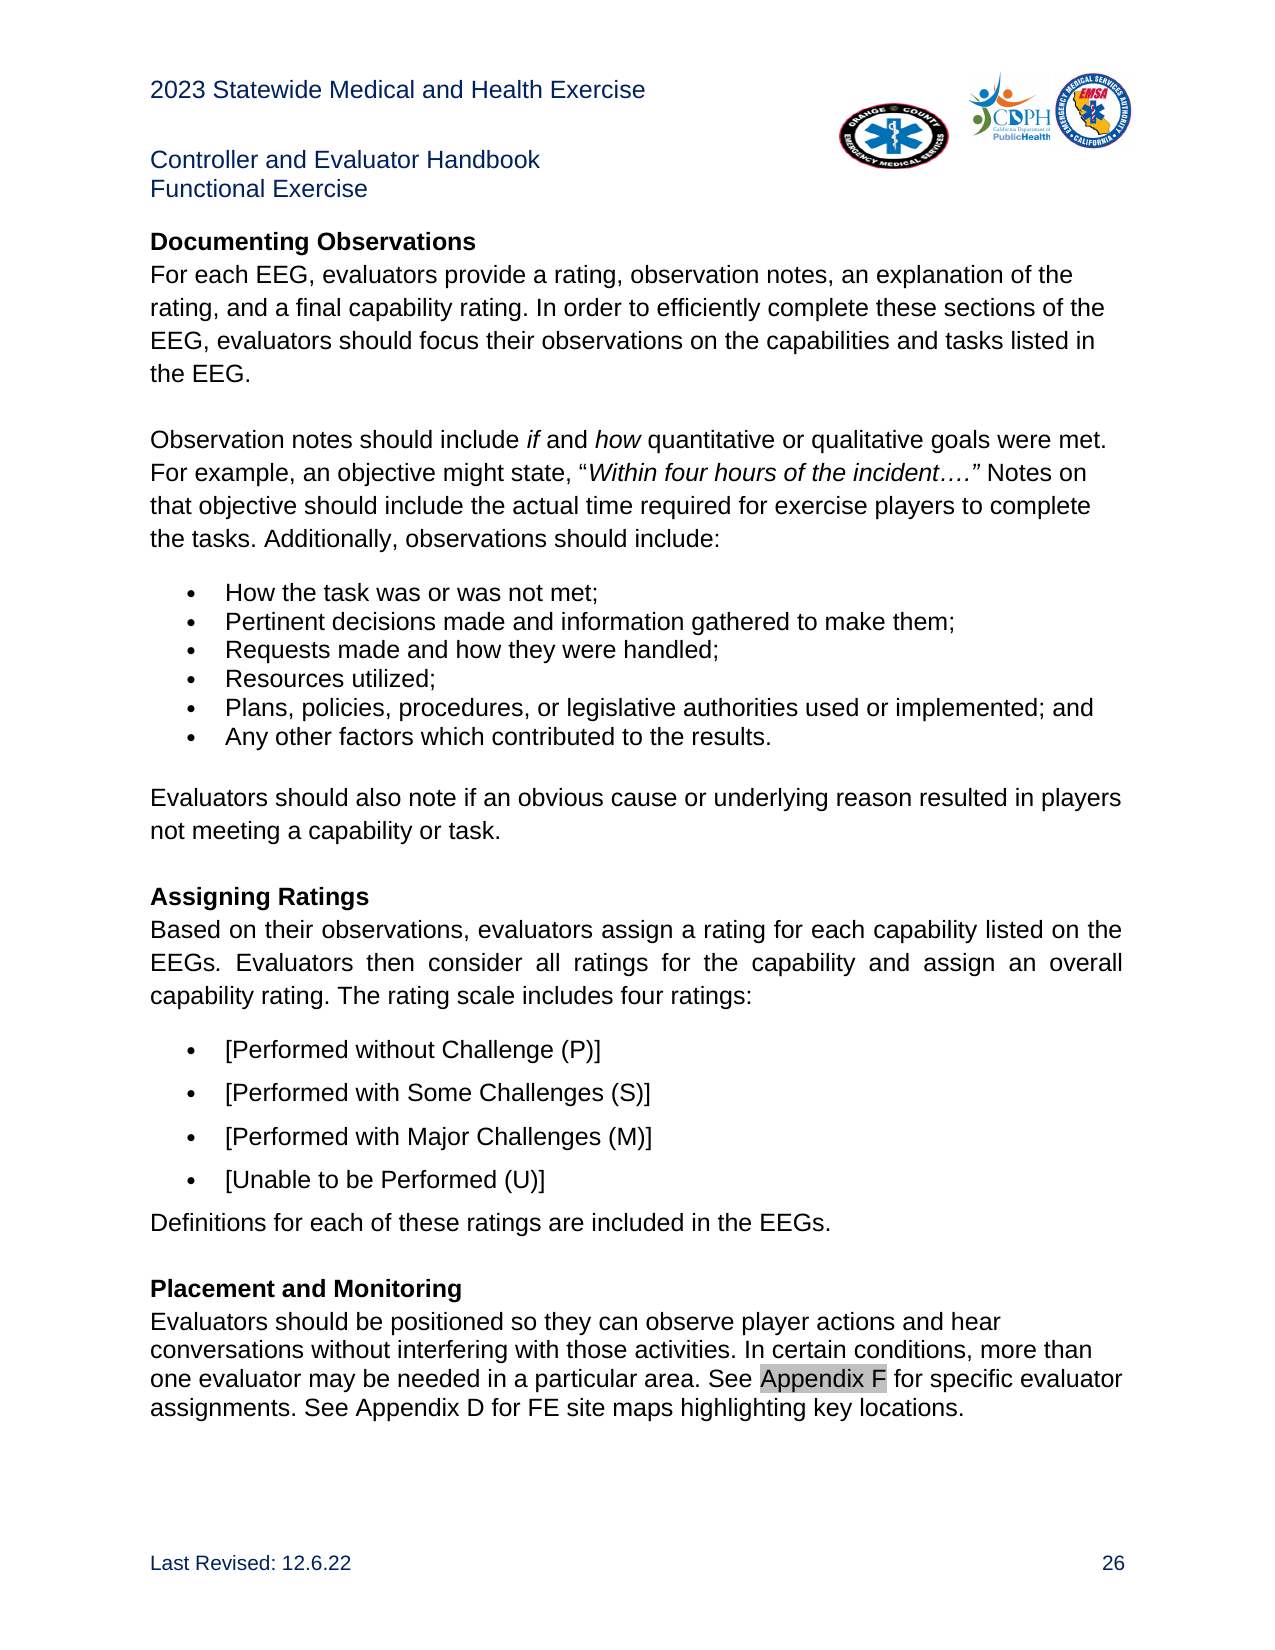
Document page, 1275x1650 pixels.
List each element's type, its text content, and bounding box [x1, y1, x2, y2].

list [Performed without Challenge (P)] [187, 1035, 1125, 1064]
text For each EEG, evaluators provide a rating, observation notes, an explanation of the rating, and a final capability rating. In order to efficiently complete these sections of the EEG, evaluators should focus their observations on the capabilities and tasks listed in the EEG. [150, 260, 1125, 387]
list Requests made and how they were handled; [187, 635, 1125, 664]
text Observation notes should include if and how quantitative or qualitative goals were met. For example, an objective might state, “Within four hours of the incident….” Notes on that objective should include the actual time required for exercise players to complete the tasks. Additionally, observations should include: [150, 425, 1125, 553]
picture [968, 71, 1051, 140]
list [Performed with Major Challenges (M)] [187, 1121, 1125, 1150]
picture [839, 103, 950, 169]
text Definitions for each of these ratings are included in the EEGs. [150, 1208, 1125, 1236]
text Evaluators should be positioned so they can observe player actions and hear conversations without interfering with those activities. In certain conditions, more than one evaluator may be needed in a particular area. See Appendix F for specific evaluator assignments. See Appendix D for FE site maps highlighting key locations. [150, 1307, 1125, 1422]
text Placement and Monitoring [150, 1274, 1125, 1302]
picture [1053, 72, 1134, 150]
list [Unable to be Performed (U)] [187, 1164, 1125, 1193]
list Resources utilized; [187, 664, 1125, 693]
list Any other factors which contributed to the results. [187, 721, 1125, 750]
subtitle Assigning Ratings [150, 882, 1125, 911]
list How the task was or was not met; [187, 578, 1125, 606]
list Pertinent decisions made and information gathered to make them; [187, 606, 1125, 635]
text Based on their observations, evaluators assign a rating for each capability listed on the EEGs. Evaluators then consider all ratings for the capability and assign an overall capability rating. The rating scale includes four ratings: [150, 915, 1125, 1010]
list Plans, policies, procedures, or legislative authorities used or implemented; and [187, 693, 1125, 721]
list [Performed with Some Challenges (S)] [187, 1078, 1125, 1107]
text Evaluators should also note if an obvious cause or underlying reason resulted in players not meeting a capability or task. [150, 783, 1125, 845]
subtitle Documenting Observations [150, 227, 1125, 255]
